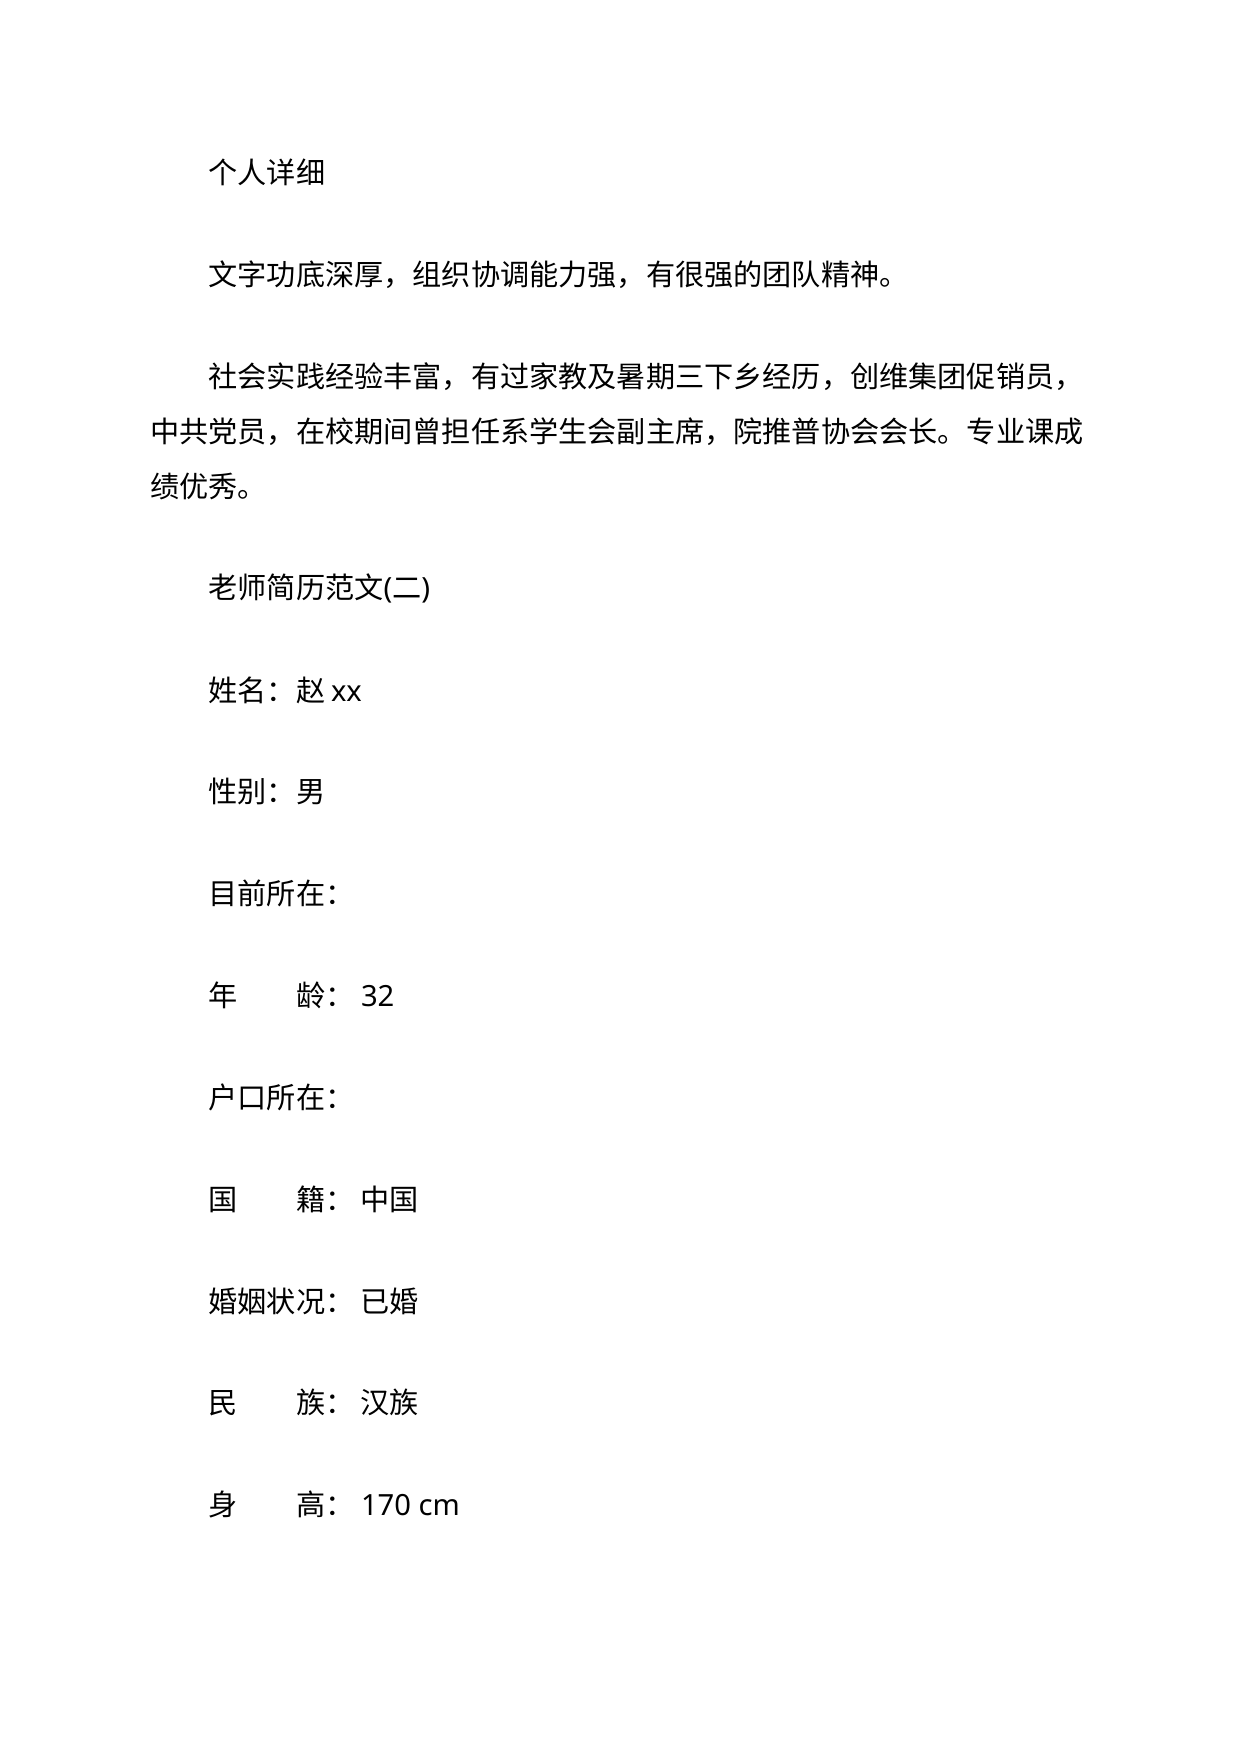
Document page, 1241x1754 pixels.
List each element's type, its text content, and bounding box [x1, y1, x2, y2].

text 身 高： 170 cm [150, 1482, 1090, 1524]
text 目前所在： [150, 871, 1090, 913]
text 社会实践经验丰富，有过家教及暑期三下乡经历，创维集团促销员，中共党员，在校期间曾担任系学生会副主席，院推普协会会长。专业课成绩优秀。 [150, 353, 1090, 506]
text 姓名：赵xx [150, 667, 1090, 709]
text 文字功底深厚，组织协调能力强，有很强的团队精神。 [150, 252, 1090, 294]
text 老师简历范文(二) [150, 565, 1090, 607]
text 户口所在： [150, 1074, 1090, 1117]
text 年 龄： 32 [150, 973, 1090, 1015]
text 民 族： 汉族 [150, 1380, 1090, 1422]
text 性别：男 [150, 769, 1090, 811]
text 婚姻状况： 已婚 [150, 1278, 1090, 1320]
text 国 籍： 中国 [150, 1176, 1090, 1219]
text 个人详细 [150, 150, 1090, 192]
